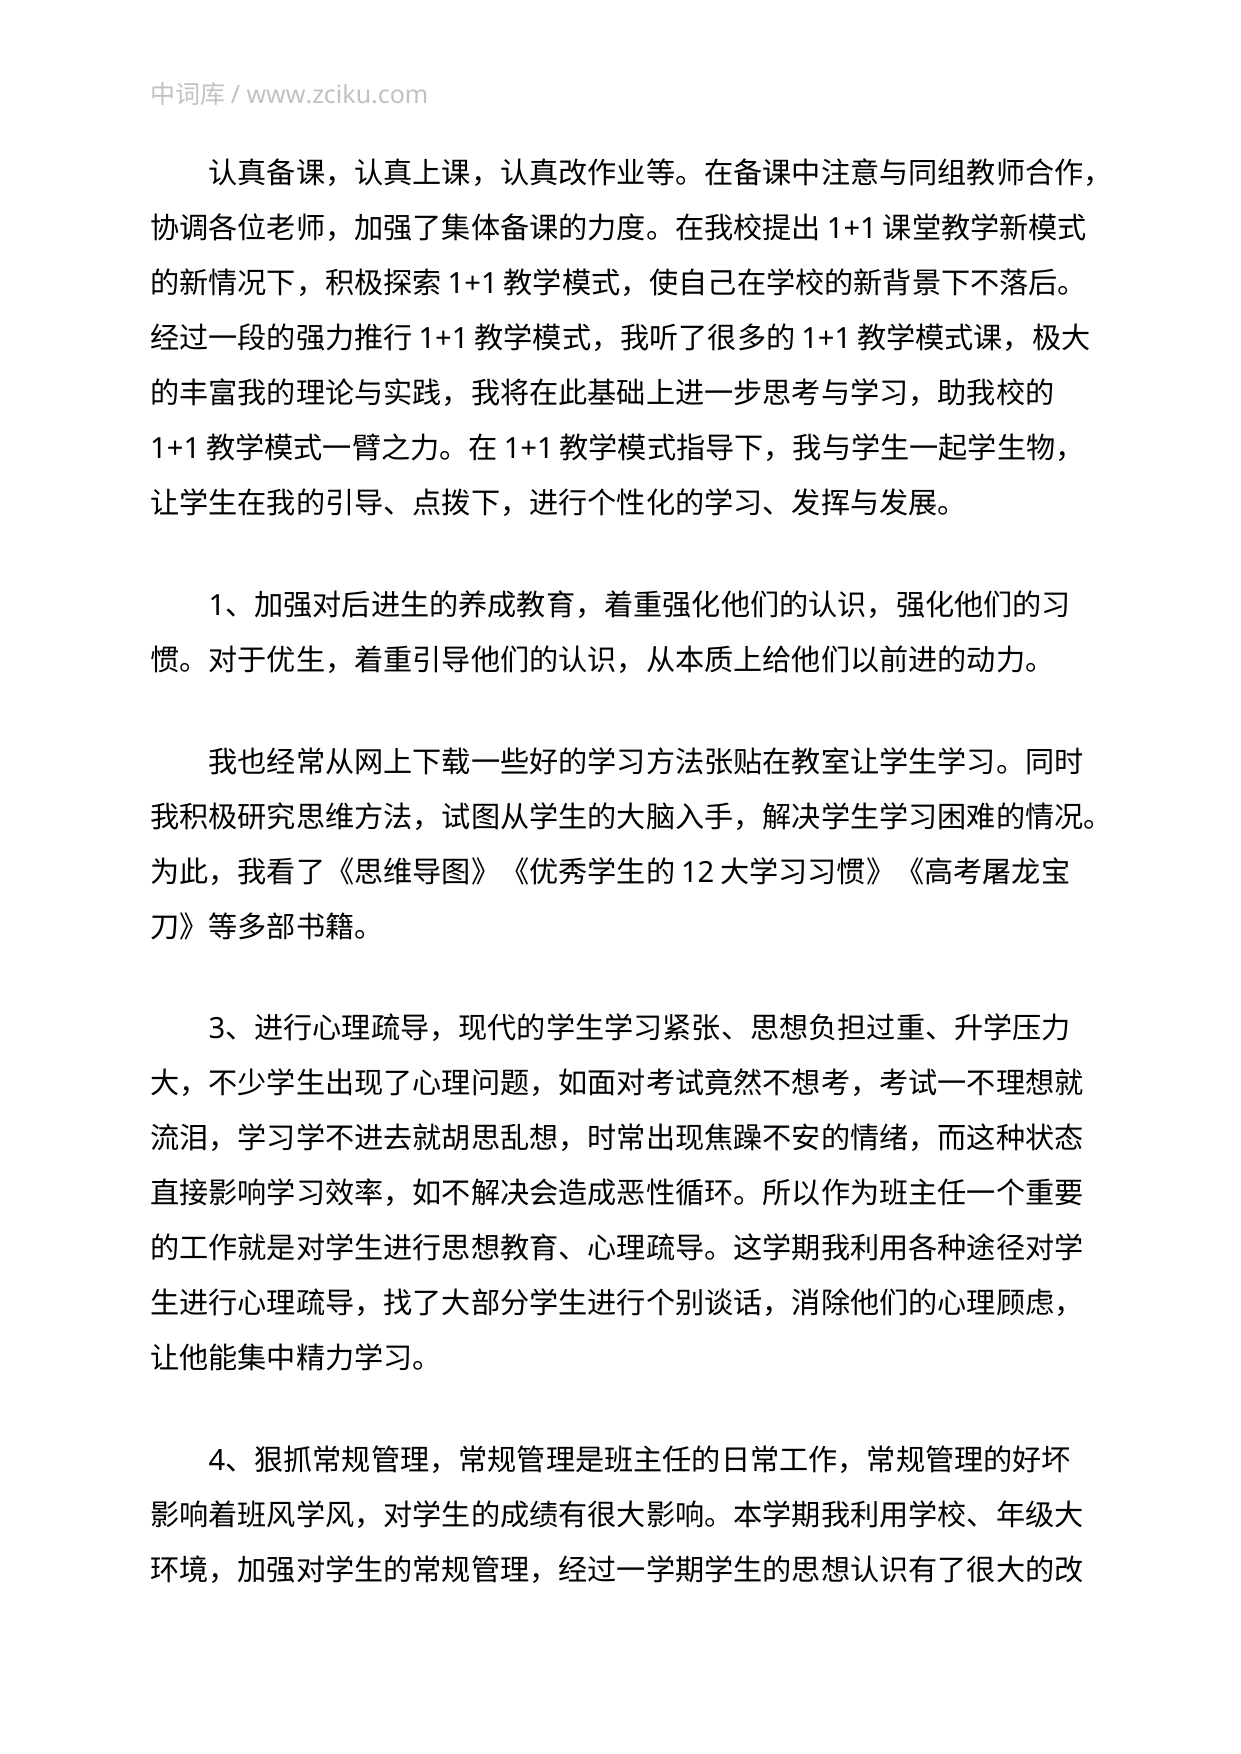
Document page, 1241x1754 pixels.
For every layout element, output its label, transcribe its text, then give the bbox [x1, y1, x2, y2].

text 3、进行心理疏导，现代的学生学习紧张、思想负担过重、升学压力大，不少学生出现了心理问题，如面对考试竟然不想考，考试一不理想就流泪，学习学不进去就胡思乱想，时常出现焦躁不安的情绪，而这种状态直接影响学习效率，如不解决会造成恶性循环。所以作为班主任一个重要的工作就是对学生进行思想教育、心理疏导。这学期我利用各种途径对学生进行心理疏导，找了大部分学生进行个别谈话，消除他们的心理顾虑，让他能集中精力学习。 [150, 1005, 1090, 1377]
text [150, 1436, 1090, 1588]
text 认真备课，认真上课，认真改作业等。在备课中注意与同组教师合作，协调各位老师，加强了集体备课的力度。在我校提出1+1课堂教学新模式的新情况下，积极探索1+1教学模式，使自己在学校的新背景下不落后。经过一段的强力推行1+1教学模式，我听了很多的1+1教学模式课，极大的丰富我的理论与实践，我将在此基础上进一步思考与学习，助我校的1+1教学模式一臂之力。在1+1教学模式指导下，我与学生一起学生物，让学生在我的引导、点拨下，进行个性化的学习、发挥与发展。 [150, 150, 1090, 522]
text 我也经常从网上下载一些好的学习方法张贴在教室让学生学习。同时我积极研究思维方法，试图从学生的大脑入手，解决学生学习困难的情况。为此，我看了《思维导图》《优秀学生的12大学习习惯》《高考屠龙宝刀》等多部书籍。 [150, 738, 1090, 945]
text 1、加强对后进生的养成教育，着重强化他们的认识，强化他们的习惯。对于优生，着重引导他们的认识，从本质上给他们以前进的动力。 [150, 582, 1090, 679]
